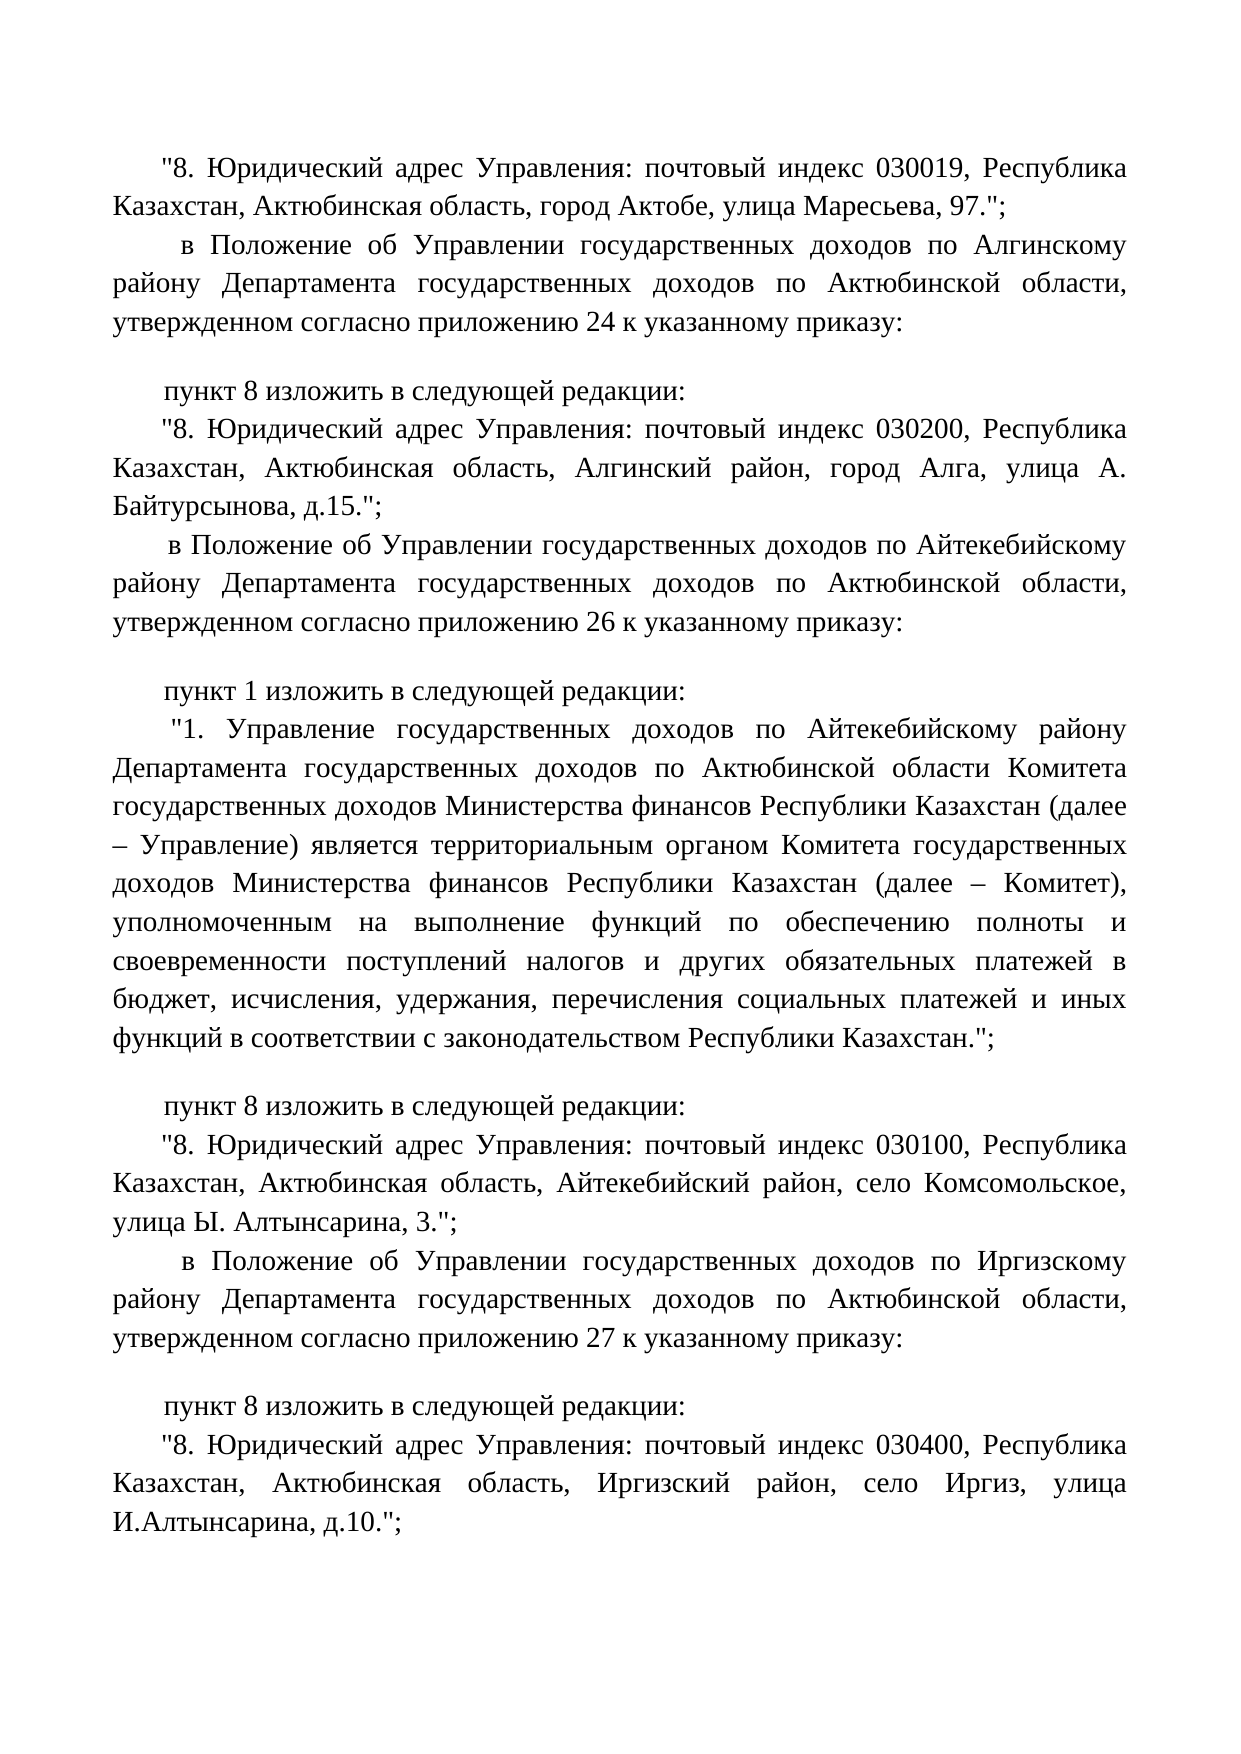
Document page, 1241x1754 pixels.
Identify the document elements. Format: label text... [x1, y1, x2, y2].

text в Положение об Управлении государственных доходов по Иргизскому району Департамента государственных доходов по Актюбинской области, утвержденном согласно приложению 27 к указанному приказу: [112, 1243, 1128, 1353]
text пункт 1 изложить в следующей редакции: [112, 673, 1128, 706]
text "8. Юридический адрес Управления: почтовый индекс 030019, Республика Казахстан, Актюбинская область, город Актобе, улица Маресьева, 97."; [112, 150, 1128, 222]
text "8. Юридический адрес Управления: почтовый индекс 030100, Республика Казахстан, Актюбинская область, Айтекебийский район, село Комсомольское, улица Ы. Алтынсарина, 3."; [112, 1127, 1128, 1238]
text пункт 8 изложить в следующей редакции: [112, 1088, 1128, 1122]
text пункт 8 изложить в следующей редакции: [112, 1388, 1128, 1422]
text в Положение об Управлении государственных доходов по Айтекебийскому району Департамента государственных доходов по Актюбинской области, утвержденном согласно приложению 26 к указанному приказу: [112, 527, 1128, 638]
text "8. Юридический адрес Управления: почтовый индекс 030200, Республика Казахстан, Актюбинская область, Алгинский район, город Алга, улица А. Байтурсынова, д.15."; [112, 411, 1128, 522]
text "1. Управление государственных доходов по Айтекебийскому району Департамента государственных доходов по Актюбинской области Комитета государственных доходов Министерства финансов Республики Казахстан (далее – Управление) является территориальным органом Комитета государственных доходов Министерства финансов Республики Казахстан (далее – Комитет), уполномоченным на выполнение функций по обеспечению полноты и своевременности поступлений налогов и других обязательных платежей в бюджет, исчисления, удержания, перечисления социальных платежей и иных функций в соответствии с законодательством Республики Казахстан."; [112, 711, 1128, 1053]
text "8. Юридический адрес Управления: почтовый индекс 030400, Республика Казахстан, Актюбинская область, Иргизский район, село Иргиз, улица И.Алтынсарина, д.10."; [112, 1427, 1128, 1538]
text пункт 8 изложить в следующей редакции: [112, 373, 1128, 406]
text в Положение об Управлении государственных доходов по Алгинскому району Департамента государственных доходов по Актюбинской области, утвержденном согласно приложению 24 к указанному приказу: [112, 227, 1128, 338]
